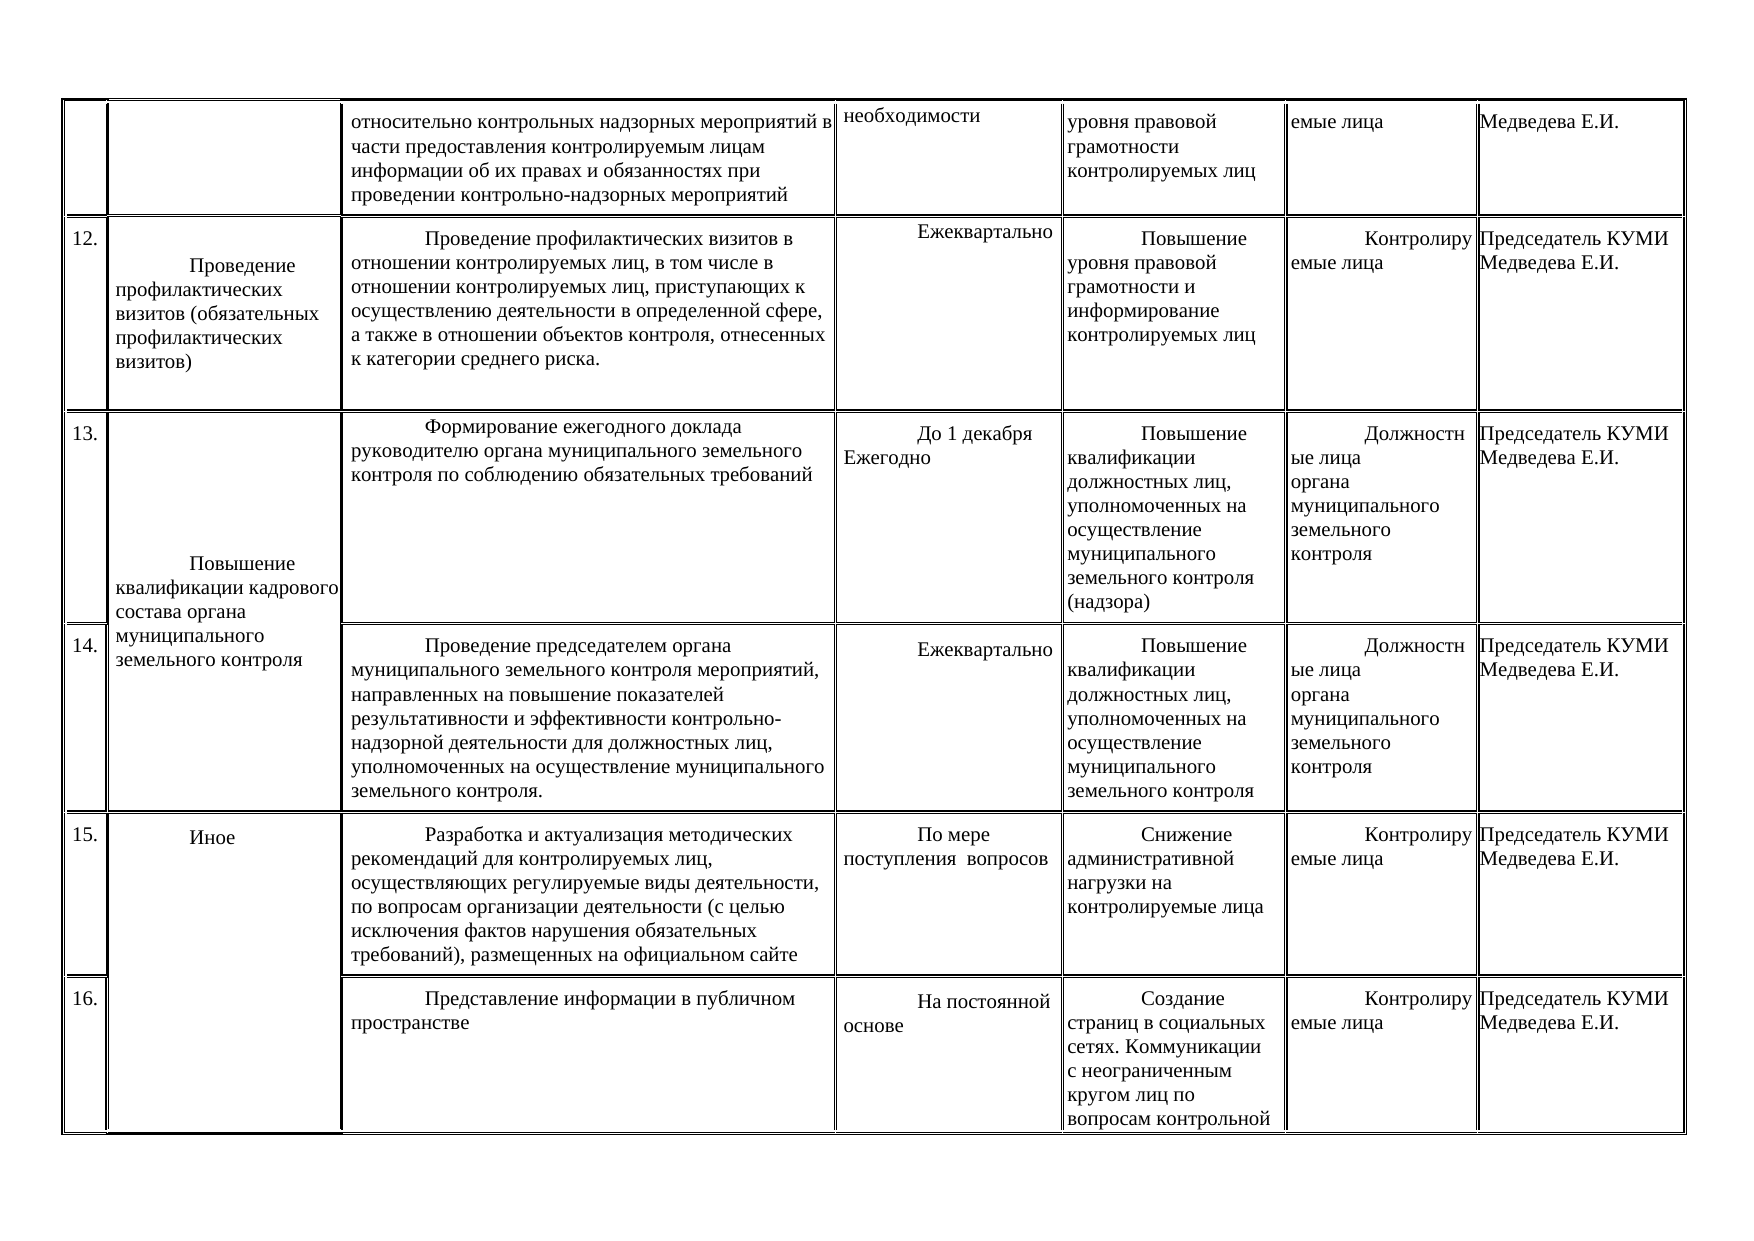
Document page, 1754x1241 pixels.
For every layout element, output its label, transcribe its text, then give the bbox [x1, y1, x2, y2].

table_cell Контролируемые лица [1288, 814, 1476, 974]
table_cell 14. [63, 622, 107, 810]
table_cell Председатель КУМИ Медведева Е.И. [1480, 810, 1684, 974]
table_cell Повышение квалификации кадрового состава органа муниципального земельного контроля [109, 413, 340, 810]
table_cell До 1 декабря Ежегодно [837, 413, 1061, 622]
table_cell Председатель КУМИ Медведева Е.И. [1480, 409, 1684, 622]
table_cell Должностные лица органа муниципального земельного контроля [1288, 413, 1476, 622]
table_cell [341, 978, 836, 1132]
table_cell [1478, 101, 1683, 214]
table_cell Повышение квалификации должностных лиц, уполномоченных на осуществление муниципального земельного контроля [1064, 625, 1284, 810]
table_cell Снижение административной нагрузки на контролируемые лица [1064, 814, 1284, 974]
table_cell 16. [65, 974, 107, 1132]
table_cell По мере поступления вопросов [837, 814, 1061, 974]
table_cell Иное [107, 814, 341, 1132]
table_cell Проведение председателем органа муниципального земельного контроля мероприятий, направленных на повышение показателей результативности и эффективности контрольно-надзорной деятельности для должностных лиц, уполномоченных на осуществление муниципального земельного контроля. [343, 625, 834, 810]
table_cell Повышение уровня правовой грамотности и информирование контролируемых лиц [1064, 218, 1284, 409]
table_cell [836, 978, 1062, 1132]
table_cell Председатель КУМИ Медведева Е.И. [1478, 622, 1685, 810]
table_cell Проведение профилактических визитов (обязательных профилактических визитов) [109, 217, 340, 409]
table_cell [1063, 974, 1286, 1132]
table_cell 13. [65, 409, 106, 622]
table_cell Председатель КУМИ Медведева Е.И. [1480, 214, 1684, 409]
table_cell Контролируемые лица [1286, 974, 1478, 1132]
table_cell Разработка и актуализация методических рекомендаций для контролируемых лиц, осуществляющих регулируемые виды деятельности, по вопросам организации деятельности (с целью исключения фактов нарушения обязательных требований), размещенных на официальном сайте [343, 814, 834, 974]
table_cell 11. [65, 100, 107, 214]
table_cell Контролируемые лица [1286, 100, 1478, 214]
table_cell Проведение профилактических визитов в отношении контролируемых лиц, в том числе в отношении контролируемых лиц, приступающих к осуществлению деятельности в определенной сфере, а также в отношении объектов контроля, отнесенных к категории среднего риска. [343, 218, 834, 409]
table_cell Ежеквартально [837, 218, 1061, 409]
table_cell Контролируемые лица [1288, 218, 1476, 409]
table_cell Должностные лица органа муниципального земельного контроля [1288, 625, 1476, 810]
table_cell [1478, 974, 1684, 1132]
table_cell Ежеквартально [837, 625, 1061, 810]
table_cell 12. [65, 214, 106, 409]
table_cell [836, 101, 1062, 214]
table_cell Формирование ежегодного доклада руководителю органа муниципального земельного контроля по соблюдению обязательных требований [343, 413, 834, 622]
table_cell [341, 101, 836, 214]
table_cell 15. [65, 810, 106, 974]
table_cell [1063, 100, 1286, 214]
table_cell Повышение квалификации должностных лиц, уполномоченных на осуществление муниципального земельного контроля (надзора) [1064, 413, 1284, 622]
